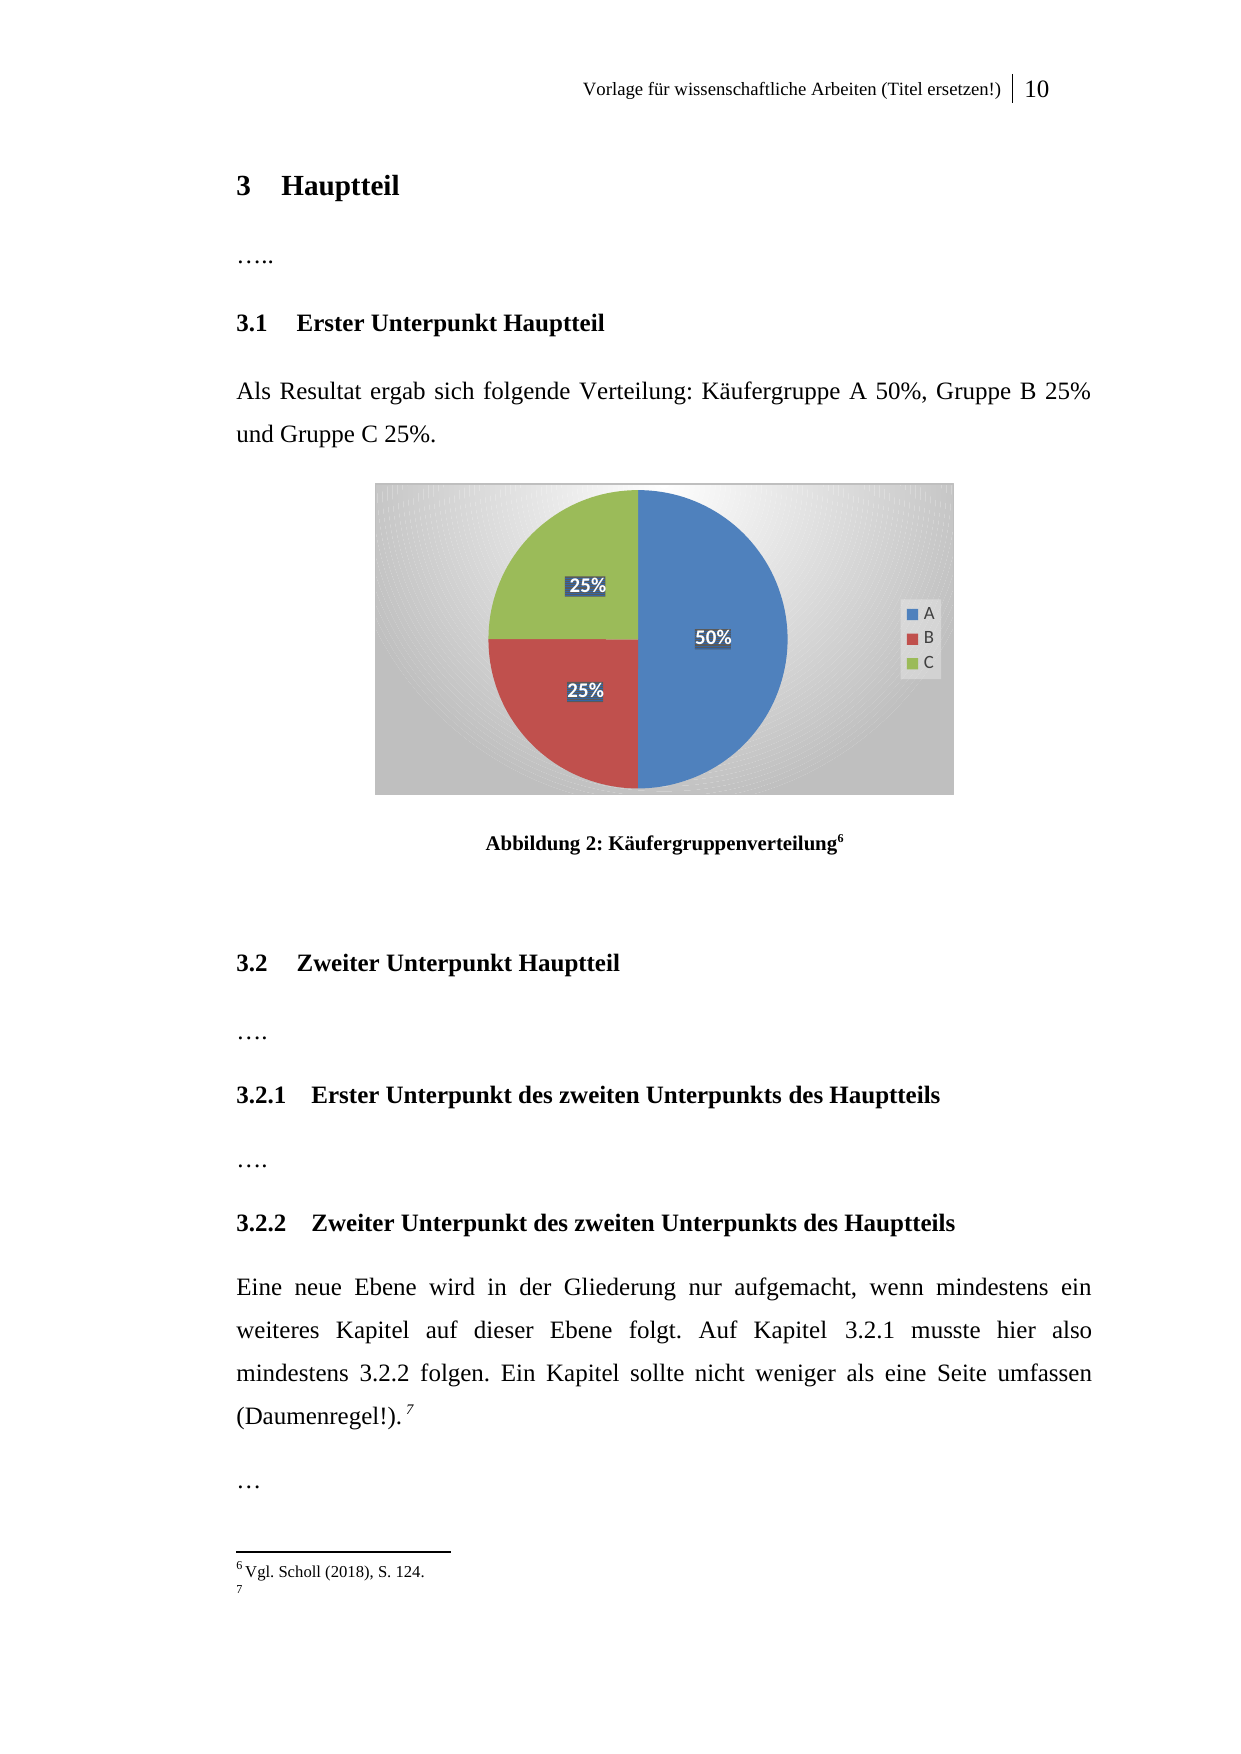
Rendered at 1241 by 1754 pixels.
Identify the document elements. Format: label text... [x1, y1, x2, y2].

subtitle Erster Unterpunkt des zweiten Unterpunkts des Hauptteils [236, 1080, 1092, 1109]
text Eine neue Ebene wird in der Gliederung nur aufgemacht, wenn mindestens ein weiteres Kapitel auf dieser Ebene folgt. Auf Kapitel 3.2.1 musste hier also mindestens 3.2.2 folgen. Ein Kapitel sollte nicht weniger als eine Seite umfassen (Daumenregel!). [236, 1272, 1092, 1430]
subtitle Zweiter Unterpunkt Hauptteil [236, 948, 1092, 977]
text … [236, 1465, 1092, 1494]
text Als Resultat ergab sich folgende Verteilung: Käufergruppe A 50%, Gruppe B 25% und Gruppe C 25%. [236, 376, 1092, 448]
subtitle Zweiter Unterpunkt des zweiten Unterpunkts des Hauptteils [236, 1208, 1092, 1237]
subtitle Erster Unterpunkt Hauptteil [236, 308, 1092, 337]
subtitle Hauptteil [236, 168, 1092, 202]
text …. [236, 1144, 1092, 1173]
text Abbildung 2: Käufergruppenverteilung [236, 831, 1092, 855]
text ….. [236, 240, 1092, 268]
text …. [236, 1016, 1092, 1045]
